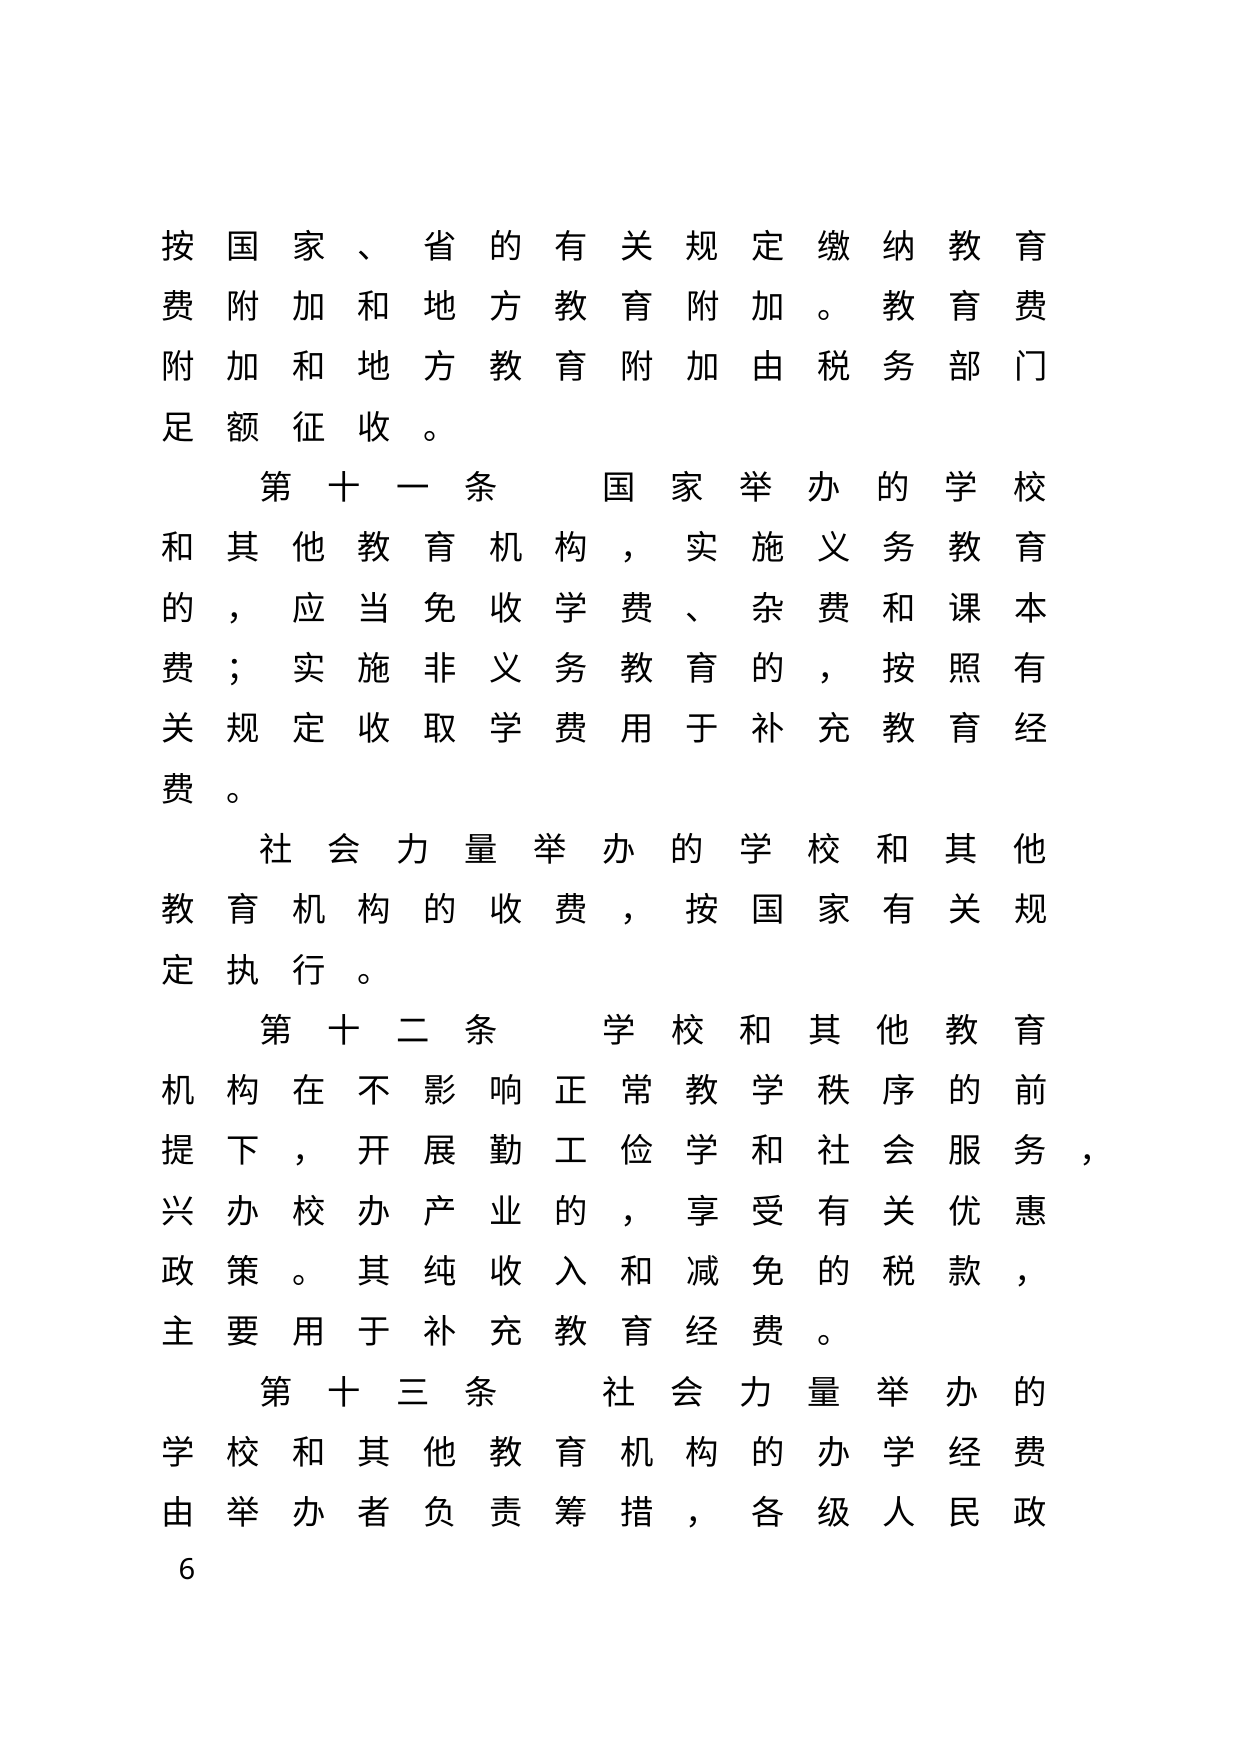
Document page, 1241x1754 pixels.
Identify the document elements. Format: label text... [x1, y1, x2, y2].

text 社会力量举办的学校和其他教育机构的收费，按国家有关规定执行。 [161, 817, 1079, 998]
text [161, 213, 1079, 455]
text 第十二条 学校和其他教育机构在不影响正常教学秩序的前提下，开展勤工俭学和社会服务，兴办校办产业的，享受有关优惠政策。其纯收入和减免的税款，主要用于补充教育经费。 [161, 998, 1079, 1359]
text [161, 1359, 1079, 1540]
text 第十一条 国家举办的学校和其他教育机构，实施义务教育的，应当免收学费、杂费和课本费；实施非义务教育的，按照有关规定收取学费用于补充教育经费。 [161, 455, 1079, 817]
